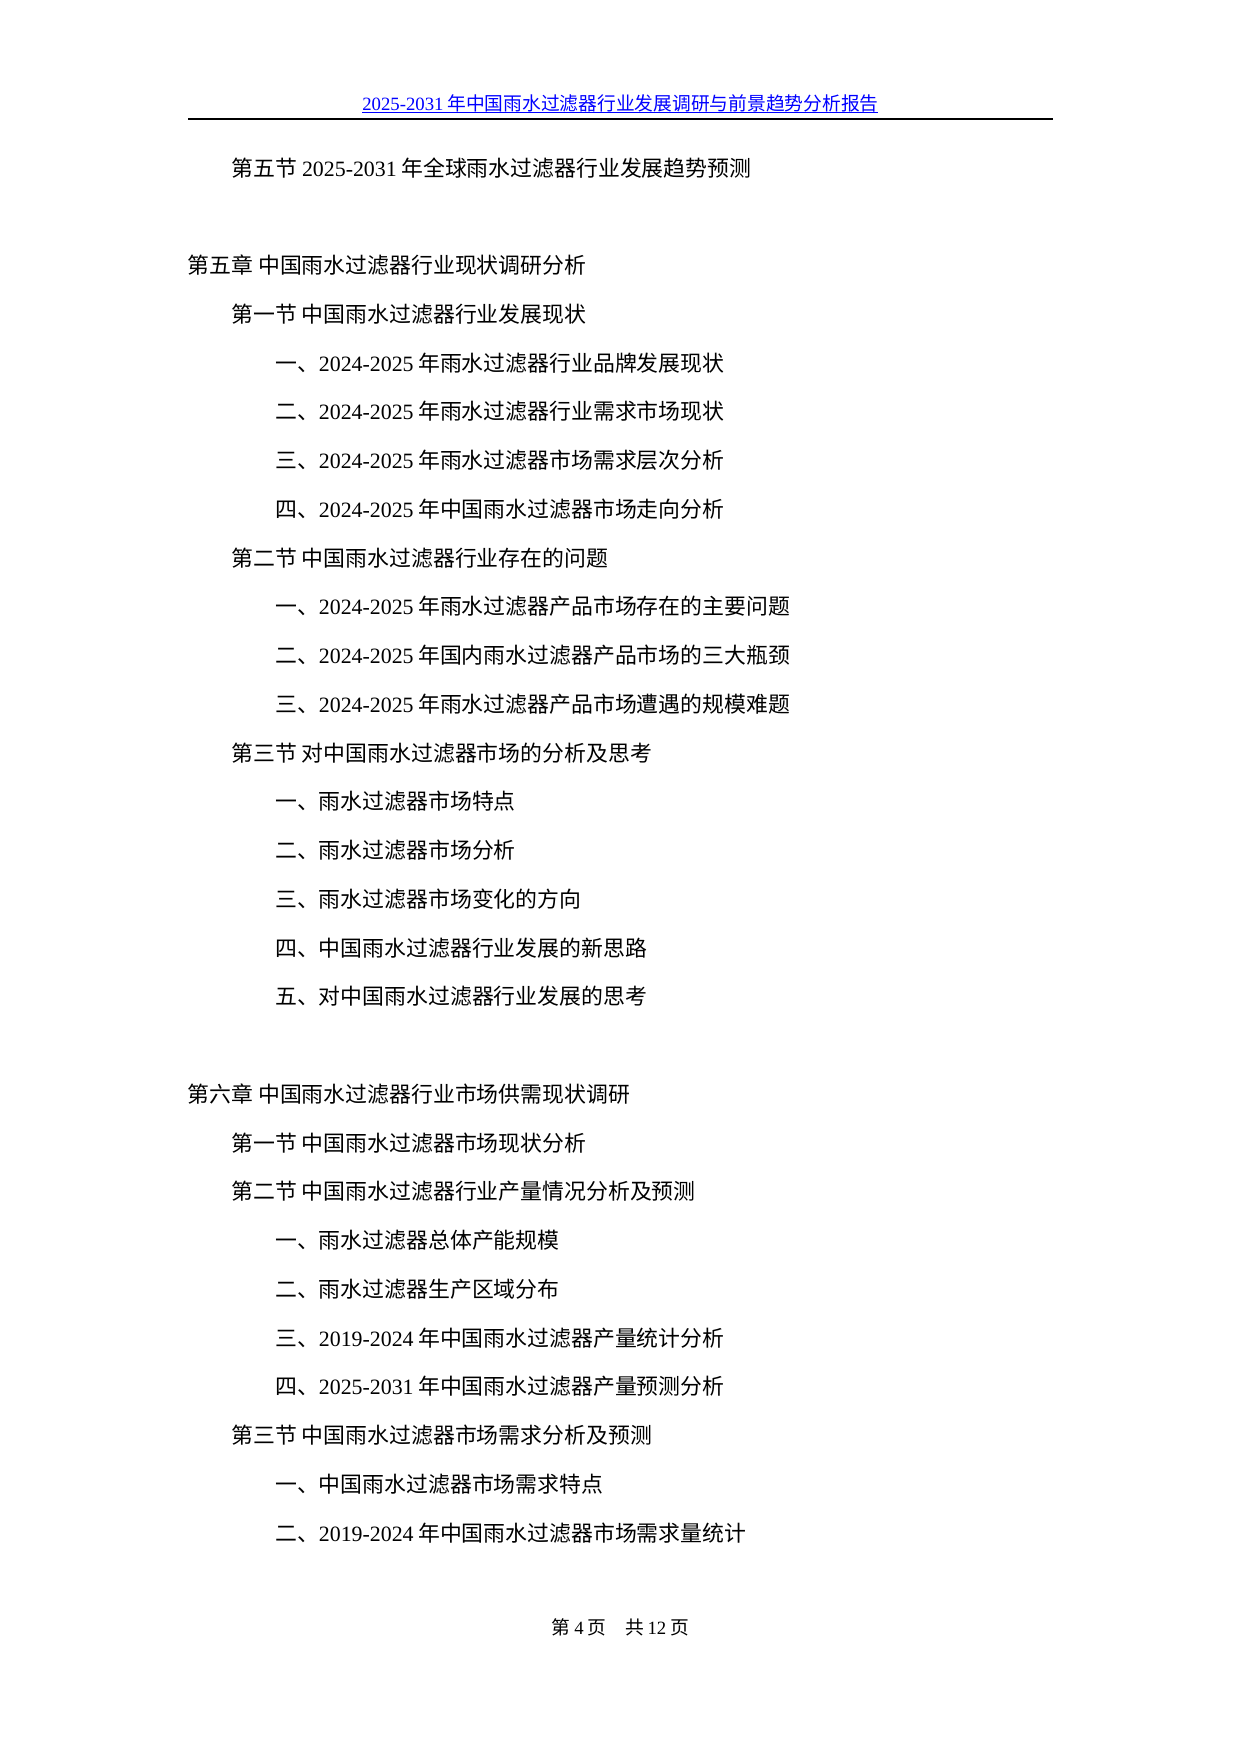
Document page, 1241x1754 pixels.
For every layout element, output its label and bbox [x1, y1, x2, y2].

text [187, 150, 1053, 1548]
